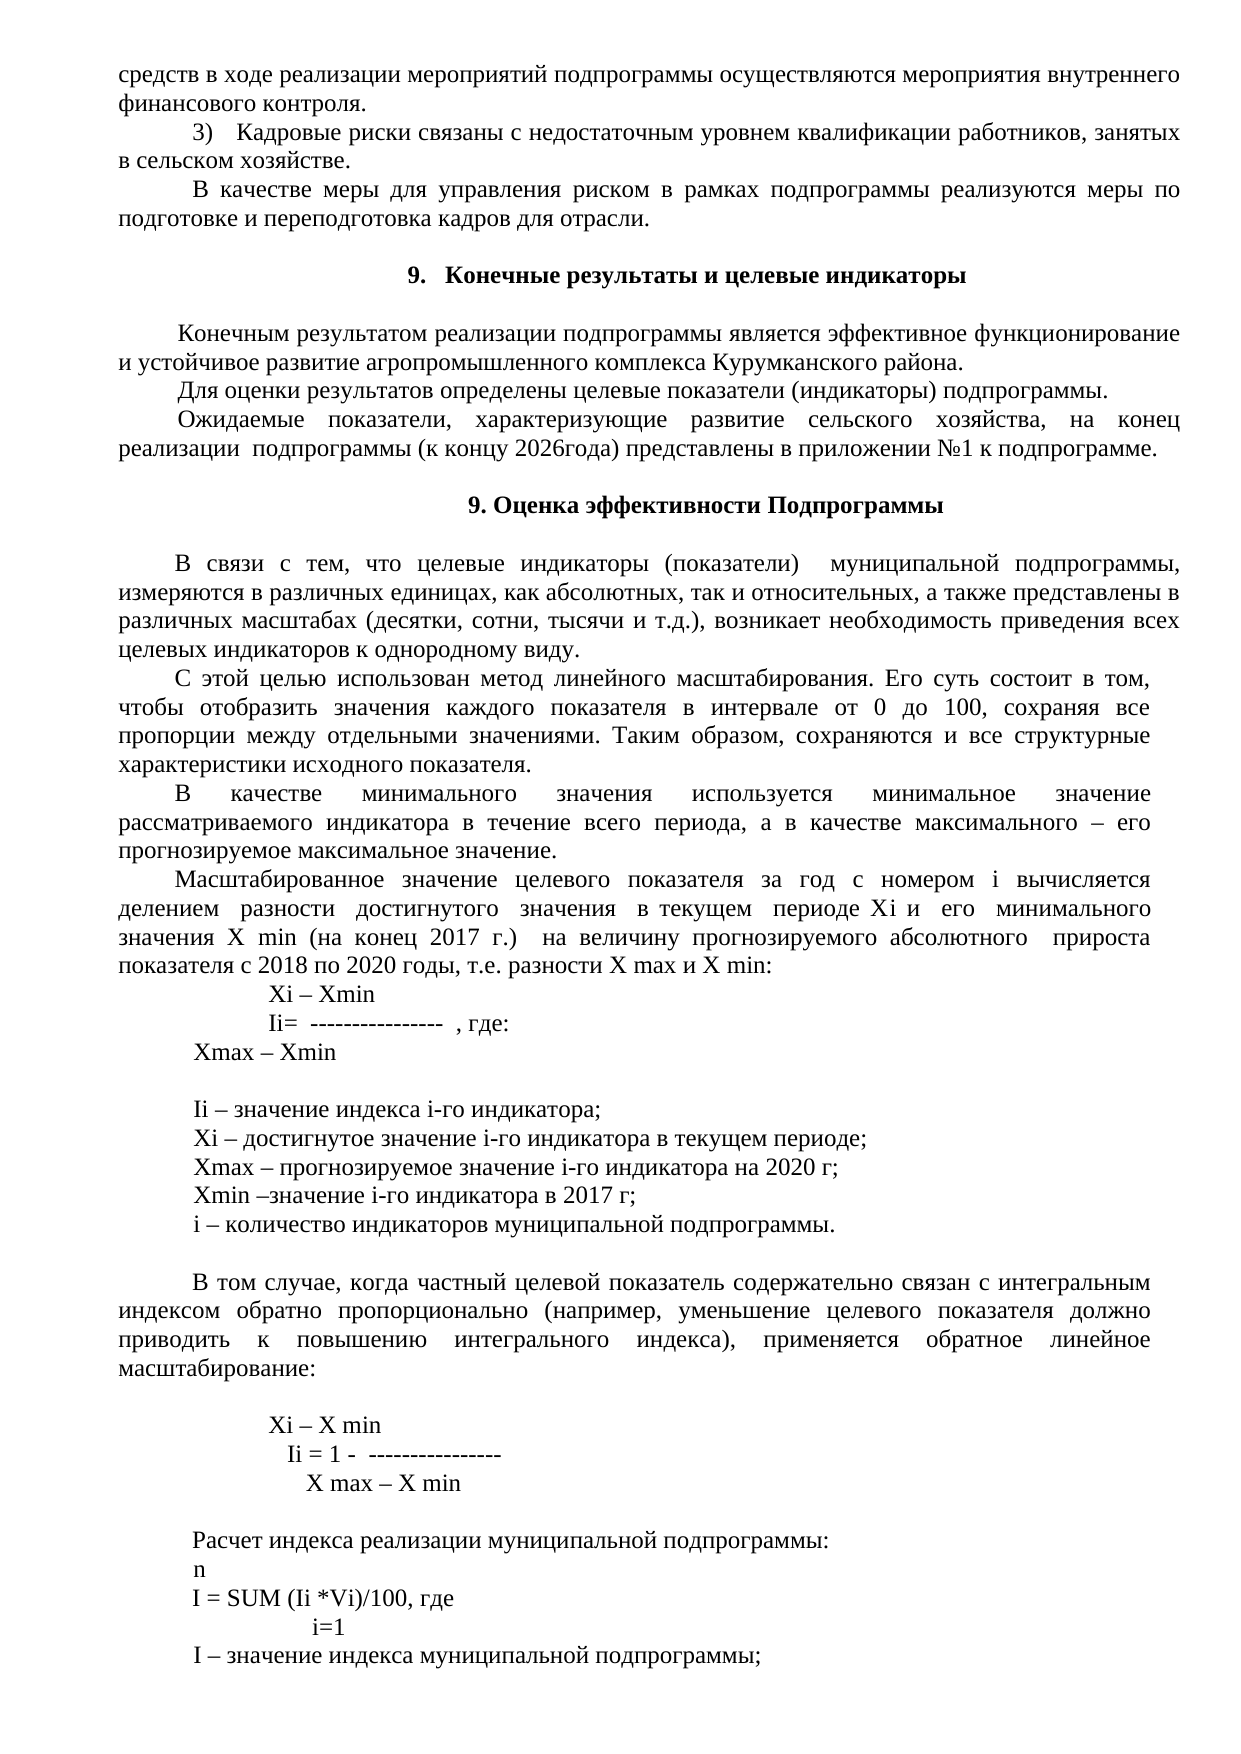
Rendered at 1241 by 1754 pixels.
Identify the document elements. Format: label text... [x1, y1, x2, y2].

text I = SUM (Ii *Vi)/100, где [118, 1583, 1152, 1612]
text В связи с тем, что целевые индикаторы (показатели) муниципальной подпрограммы, измеряются в различных единицах, как абсолютных, так и относительных, а также представлены в различных масштабах (десятки, сотни, тысячи и т.д.), возникает необходимость приведения всех целевых индикаторов к однородному виду. [118, 548, 1181, 663]
text Масштабированное значение целевого показателя за год с номером i вычисляется делением разности достигнутого значения в текущем периоде Xi и его минимального значения X min (на конец 2017 г.) на величину прогнозируемого абсолютного прироста показателя с 2018 по 2020 годы, т.е. разности X max и X min: [118, 864, 1152, 979]
text X max – X min [118, 1468, 1152, 1497]
text I – значение индекса муниципальной подпрограммы; [118, 1640, 1152, 1669]
text Xi – Xmin [118, 979, 1152, 1008]
text Xmax – прогнозируемое значение i-го индикатора на 2020 г; [118, 1152, 1152, 1180]
text Xi – достигнутое значение i-го индикатора в текущем периоде; [118, 1123, 1152, 1152]
text С этой целью использован метод линейного масштабирования. Его суть состоит в том, чтобы отобразить значения каждого показателя в интервале от 0 до 100, сохраняя все пропорции между отдельными значениями. Таким образом, сохраняются и все структурные характеристики исходного показателя. [118, 663, 1152, 778]
text Ii – значение индекса i-го индикатора; [118, 1094, 1152, 1123]
text i=1 [118, 1612, 1152, 1640]
list Кадровые риски связаны с недостаточным уровнем квалификации работников, занятых в сельском хозяйстве. [118, 117, 1181, 174]
text n [118, 1554, 1152, 1583]
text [118, 59, 1181, 117]
text i – количество индикаторов муниципальной подпрограммы. [118, 1209, 1152, 1238]
text Ii= ---------------- , где: [118, 1008, 1152, 1037]
text В том случае, когда частный целевой показатель содержательно связан с интегральным индексом обратно пропорционально (например, уменьшение целевого показателя должно приводить к повышению интегрального индекса), применяется обратное линейное масштабирование: [118, 1267, 1152, 1382]
text В качестве минимального значения используется минимальное значение рассматриваемого индикатора в течение всего периода, а в качестве максимального – его прогнозируемое максимальное значение. [118, 778, 1152, 864]
text Ожидаемые показатели, характеризующие развитие сельского хозяйства, на конец реализации подпрограммы (к концу 2026года) представлены в приложении №1 к подпрограмме. [118, 404, 1181, 462]
text Конечным результатом реализации подпрограммы является эффективное функционирование и устойчивое развитие агропромышленного комплекса Курумканского района. [118, 318, 1181, 375]
text Xi – X min [118, 1410, 1152, 1439]
text Для оценки результатов определены целевые показатели (индикаторы) подпрограммы. [118, 375, 1181, 404]
text Xmin –значение i-го индикатора в 2017 г; [118, 1180, 1152, 1209]
text В качестве меры для управления риском в рамках подпрограммы реализуются меры по подготовке и переподготовка кадров для отрасли. [118, 174, 1181, 232]
text 9. Оценка эффективности Подпрограммы [231, 490, 1181, 519]
text Ii = 1 - ---------------- [118, 1439, 1152, 1468]
text Xmax – Xmin [118, 1037, 1152, 1065]
text Расчет индекса реализации муниципальной подпрограммы: [118, 1525, 1152, 1554]
list Конечные результаты и целевые индикаторы [193, 260, 1181, 289]
